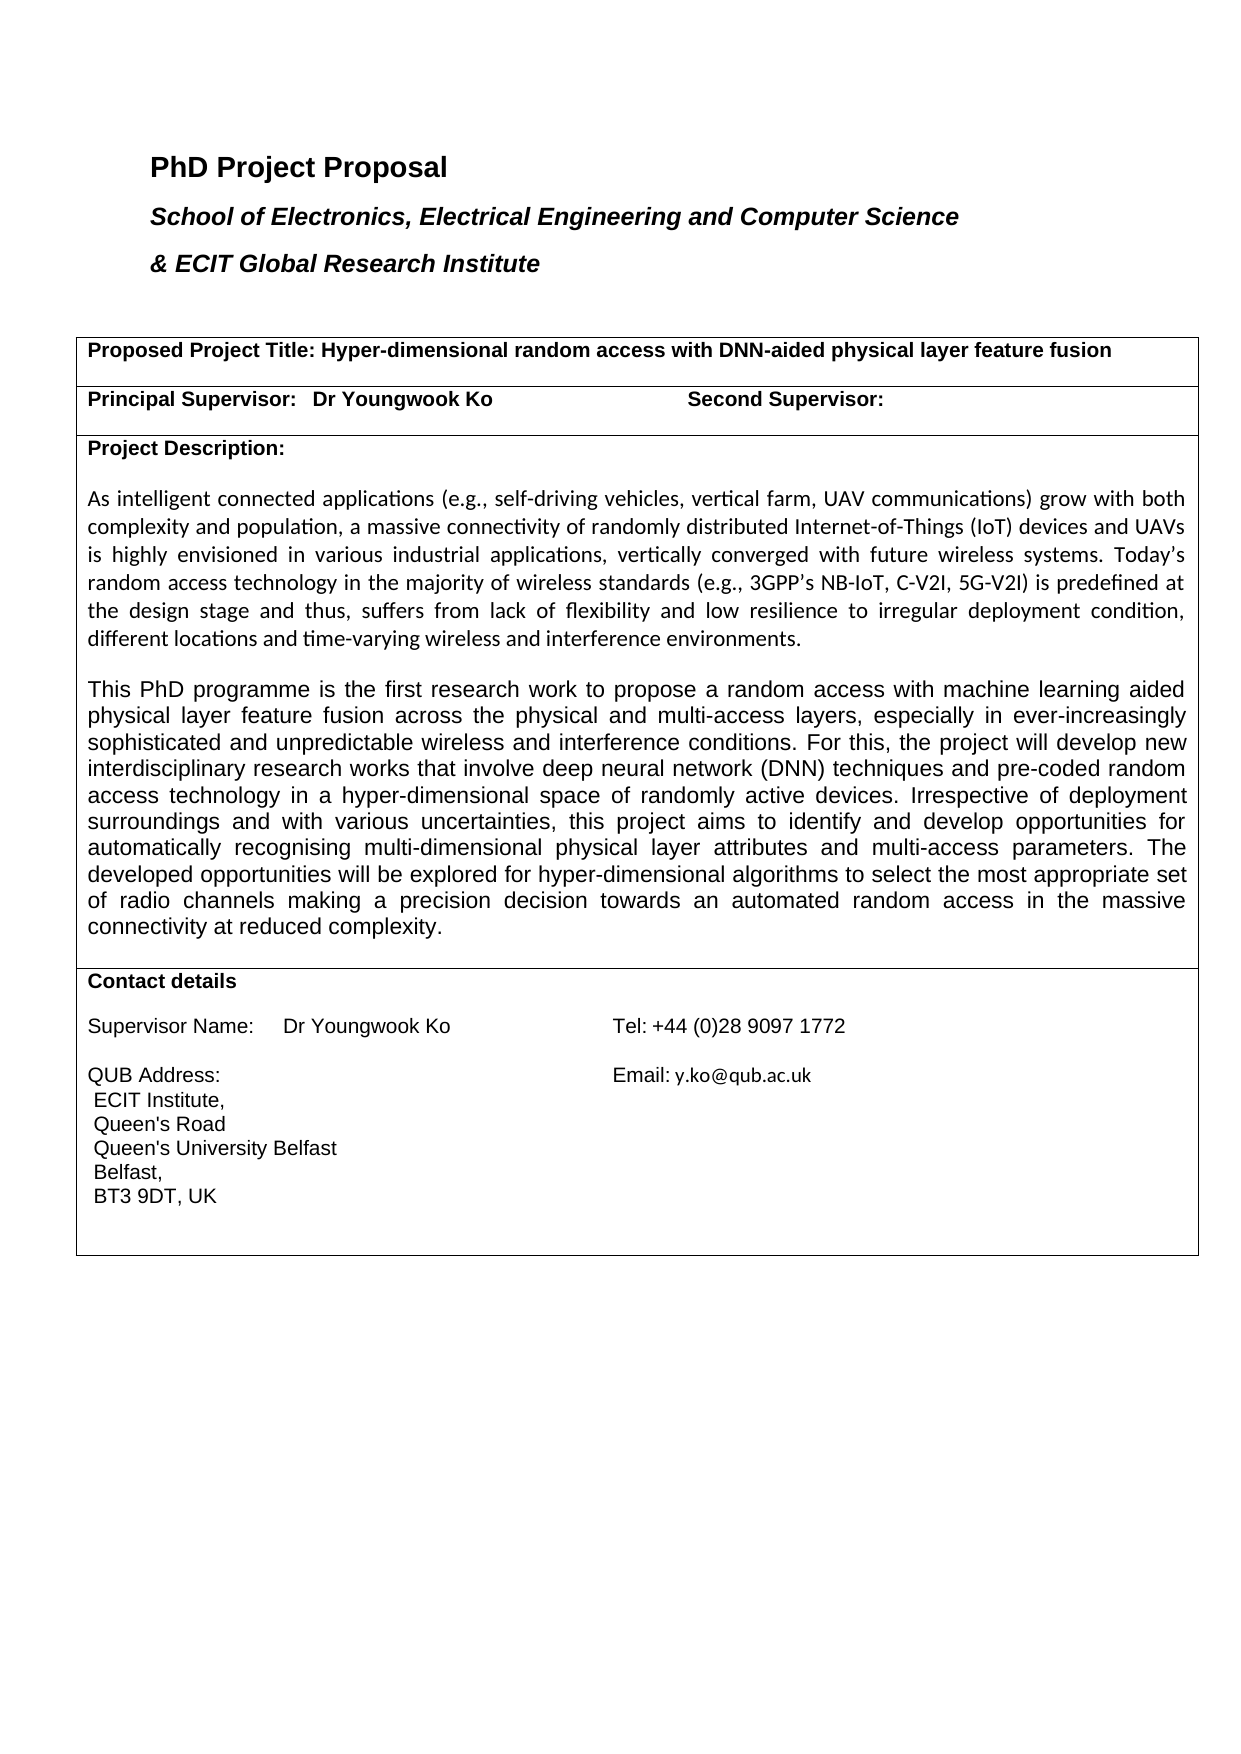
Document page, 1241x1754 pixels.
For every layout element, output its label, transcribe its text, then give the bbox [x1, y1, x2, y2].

table_header Proposed Project Title: Hyper-dimensional random access with DNN-aided physical layer feature fusion [77, 338, 1198, 386]
text PhD Project Proposal [150, 150, 1090, 183]
table_cell Principal Supervisor: Dr Youngwook Ko Second Supervisor: [77, 387, 1198, 435]
text School of Electronics, Electrical Engineering and Computer Science [150, 202, 1090, 231]
table_cell Project Description: As intelligent connected applications (e.g., self-driving vehicles, vertical farm, UAV communications) grow with both complexity and population, a massive connectivity of randomly distributed Internet-of-Things (IoT) devices and UAVs is highly envisioned in various industrial applications, vertically converged with future wireless systems. Today’s random access technology in the majority of wireless standards (e.g., 3GPP’s NB-IoT, C-V2I, 5G-V2I) is predefined at the design stage and thus, suffers from lack of flexibility and low resilience to irregular deployment condition, different locations and time-varying wireless and interference environments. This PhD programme is the first research work to propose a random access with machine learning aided physical layer feature fusion across the physical and multi-access layers, especially in ever-increasingly sophisticated and unpredictable wireless and interference conditions. For this, the project will develop new interdisciplinary research works that involve deep neural network (DNN) techniques and pre-coded random access technology in a hyper-dimensional space of randomly active devices. Irrespective of deployment surroundings and with various uncertainties, this project aims to identify and develop opportunities for automatically recognising multi-dimensional physical layer attributes and multi-access parameters. The developed opportunities will be explored for hyper-dimensional algorithms to select the most appropriate set of radio channels making a precision decision towards an automated random access in the massive connectivity at reduced complexity. [77, 436, 1198, 968]
text & ECIT Global Research Institute [150, 249, 1090, 277]
table_cell Contact details Supervisor Name: Dr Youngwook Ko Tel: +44 (0)28 9097 1772 QUB Address: Email: y.ko@qub.ac.uk ECIT Institute, Queen's Road Queen's University Belfast Belfast, BT3 9DT, UK [77, 969, 1198, 1255]
